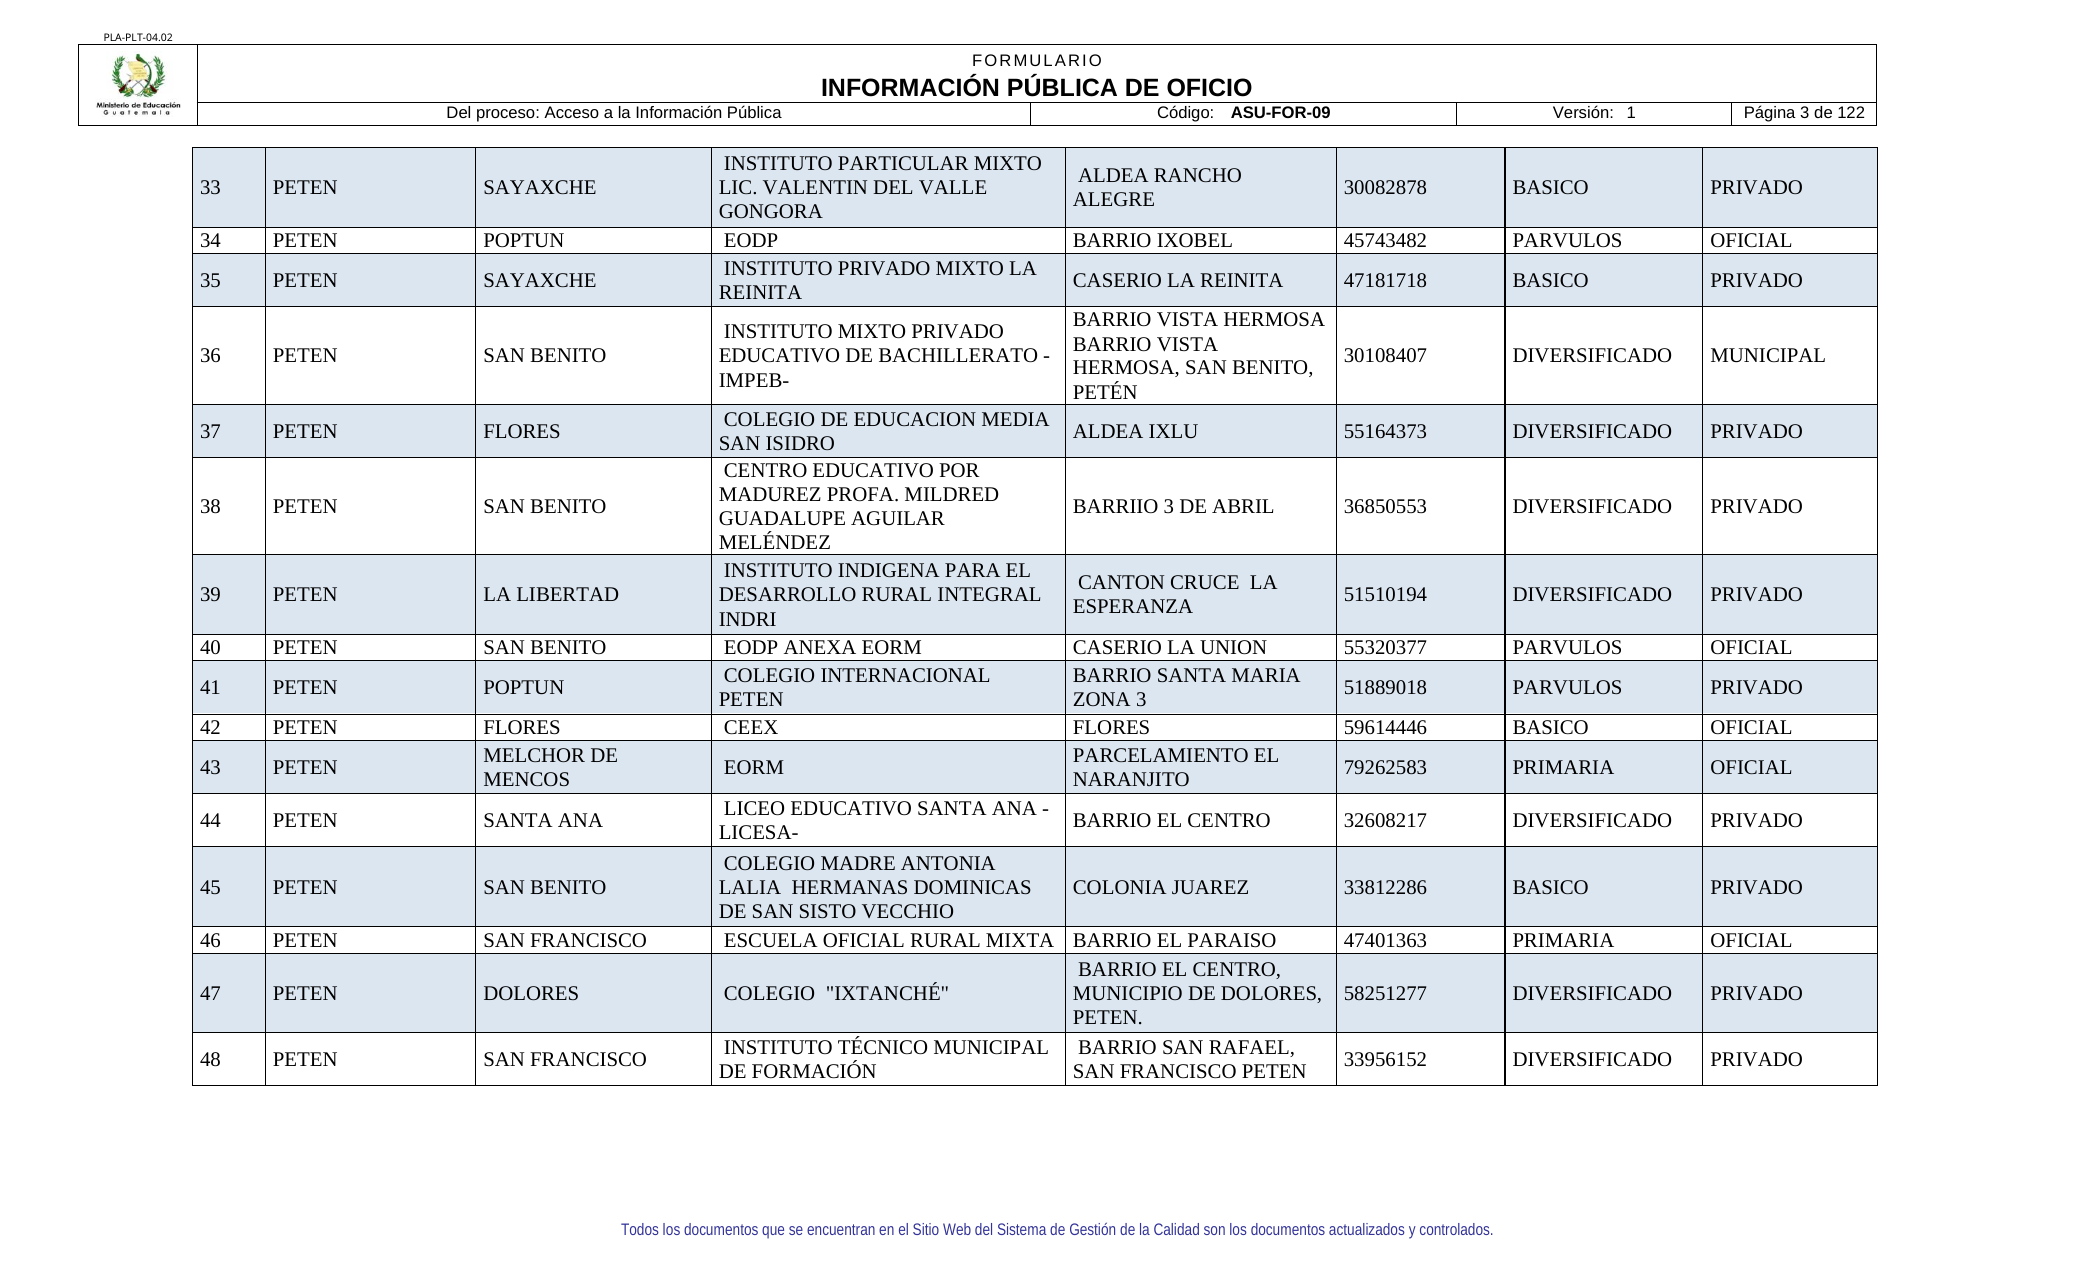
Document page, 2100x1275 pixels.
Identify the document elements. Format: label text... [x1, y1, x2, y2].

table_cell CASERIO LA UNION [1066, 635, 1336, 660]
table_cell PETEN [266, 847, 475, 926]
table_cell 59614446 [1337, 715, 1504, 740]
table_cell PARVULOS [1506, 635, 1702, 660]
table_cell MUNICIPAL [1703, 307, 1877, 404]
table_cell DIVERSIFICADO [1506, 555, 1702, 634]
table_cell PRIVADO [1703, 847, 1877, 926]
table_cell 79262583 [1337, 741, 1504, 793]
table_cell PETEN [266, 405, 475, 457]
table_cell MELCHOR DE MENCOS [476, 741, 711, 793]
table_cell 47 [193, 954, 265, 1032]
table_cell EODP ANEXA EORM [712, 635, 1065, 660]
table_cell SAN BENITO [476, 458, 711, 554]
table_cell 33956152 [1337, 1033, 1504, 1085]
table_cell SAN BENITO [476, 847, 711, 926]
table_cell SAN FRANCISCO [476, 927, 711, 952]
table_cell PRIVADO [1703, 148, 1877, 227]
table_cell PRIVADO [1703, 405, 1877, 457]
table_cell OFICIAL [1703, 228, 1877, 253]
table_cell BARRIO EL PARAISO [1066, 927, 1336, 952]
table_cell CEEX [712, 715, 1065, 740]
table_cell PETEN [266, 458, 475, 554]
table_cell PRIMARIA [1506, 927, 1702, 952]
table_cell PARVULOS [1506, 228, 1702, 253]
table_cell COLEGIO DE EDUCACION MEDIA SAN ISIDRO [712, 405, 1065, 457]
picture [95, 51, 181, 117]
table_cell 40 [193, 635, 265, 660]
table_cell 36 [193, 307, 265, 404]
table_cell DIVERSIFICADO [1506, 405, 1702, 457]
table_cell PRIVADO [1703, 661, 1877, 713]
table_cell COLONIA JUAREZ [1066, 847, 1336, 926]
table_cell PETEN [266, 794, 475, 846]
table_cell POPTUN [476, 228, 711, 253]
table_cell LICEO EDUCATIVO SANTA ANA -LICESA- [712, 794, 1065, 846]
table_cell FLORES [476, 405, 711, 457]
table_cell PETEN [266, 228, 475, 253]
table_cell PRIVADO [1703, 1033, 1877, 1085]
table_cell BASICO [1506, 715, 1702, 740]
table_cell BASICO [1506, 254, 1702, 306]
table_cell PETEN [266, 307, 475, 404]
table_cell PARCELAMIENTO EL NARANJITO [1066, 741, 1336, 793]
table_cell 47401363 [1337, 927, 1504, 952]
table_cell 42 [193, 715, 265, 740]
table_cell 43 [193, 741, 265, 793]
table_cell 45743482 [1337, 228, 1504, 253]
table_cell ESCUELA OFICIAL RURAL MIXTA [712, 927, 1065, 952]
table_cell 55164373 [1337, 405, 1504, 457]
table_cell 51510194 [1337, 555, 1504, 634]
table_cell EODP [712, 228, 1065, 253]
table_cell 37 [193, 405, 265, 457]
table_cell BARRIO EL CENTRO [1066, 794, 1336, 846]
table_cell PRIMARIA [1506, 741, 1702, 793]
table_cell 33812286 [1337, 847, 1504, 926]
table_cell PETEN [266, 635, 475, 660]
table_cell PETEN [266, 927, 475, 952]
table_cell COLEGIO INTERNACIONAL PETEN [712, 661, 1065, 713]
table_cell INSTITUTO INDIGENA PARA EL DESARROLLO RURAL INTEGRAL INDRI [712, 555, 1065, 634]
table_cell OFICIAL [1703, 715, 1877, 740]
table_cell OFICIAL [1703, 741, 1877, 793]
table_cell DIVERSIFICADO [1506, 794, 1702, 846]
table_cell OFICIAL [1703, 635, 1877, 660]
table_cell INSTITUTO MIXTO PRIVADO EDUCATIVO DE BACHILLERATO -IMPEB- [712, 307, 1065, 404]
table_cell PARVULOS [1506, 661, 1702, 713]
table_cell BARRIO IXOBEL [1066, 228, 1336, 253]
table_cell PRIVADO [1703, 254, 1877, 306]
table_cell EORM [712, 741, 1065, 793]
table_cell PRIVADO [1703, 555, 1877, 634]
table_cell 47181718 [1337, 254, 1504, 306]
table_cell PETEN [266, 148, 475, 227]
table_cell 55320377 [1337, 635, 1504, 660]
table_cell FLORES [1066, 715, 1336, 740]
table_cell OFICIAL [1703, 927, 1877, 952]
table_cell PRIVADO [1703, 794, 1877, 846]
table_cell BASICO [1506, 148, 1702, 227]
table_cell 36850553 [1337, 458, 1504, 554]
table_cell PRIVADO [1703, 458, 1877, 554]
table_cell CANTON CRUCE LA ESPERANZA [1066, 555, 1336, 634]
table_cell COLEGIO "IXTANCHÉ" [712, 954, 1065, 1032]
table_cell BARRIO VISTA HERMOSA BARRIO VISTA HERMOSA, SAN BENITO, PETÉN [1066, 307, 1336, 404]
table_cell LA LIBERTAD [476, 555, 711, 634]
table_cell PETEN [266, 555, 475, 634]
table_cell ALDEA IXLU [1066, 405, 1336, 457]
table_cell PETEN [266, 741, 475, 793]
table_cell 48 [193, 1033, 265, 1085]
table_cell SAN BENITO [476, 307, 711, 404]
table_cell SAYAXCHE [476, 148, 711, 227]
table_cell BARRIO SANTA MARIA ZONA 3 [1066, 661, 1336, 713]
table_cell FLORES [476, 715, 711, 740]
table_cell 30082878 [1337, 148, 1504, 227]
table_cell SAYAXCHE [476, 254, 711, 306]
table_cell BARRIIO 3 DE ABRIL [1066, 458, 1336, 554]
table_cell 46 [193, 927, 265, 952]
table_cell 33 [193, 148, 265, 227]
table_cell BARRIO SAN RAFAEL, SAN FRANCISCO PETEN [1066, 1033, 1336, 1085]
table_cell PETEN [266, 661, 475, 713]
table_cell INSTITUTO PARTICULAR MIXTO LIC. VALENTIN DEL VALLE GONGORA [712, 148, 1065, 227]
table_cell 35 [193, 254, 265, 306]
table_cell 51889018 [1337, 661, 1504, 713]
table_cell 45 [193, 847, 265, 926]
table_cell DIVERSIFICADO [1506, 954, 1702, 1032]
table_cell DIVERSIFICADO [1506, 1033, 1702, 1085]
table_cell DOLORES [476, 954, 711, 1032]
table_cell PETEN [266, 954, 475, 1032]
table_cell BARRIO EL CENTRO, MUNICIPIO DE DOLORES, PETEN. [1066, 954, 1336, 1032]
table_cell ALDEA RANCHO ALEGRE [1066, 148, 1336, 227]
table_cell COLEGIO MADRE ANTONIA LALIA HERMANAS DOMINICAS DE SAN SISTO VECCHIO [712, 847, 1065, 926]
table_cell PETEN [266, 1033, 475, 1085]
table_cell 38 [193, 458, 265, 554]
table_cell 44 [193, 794, 265, 846]
table_cell 39 [193, 555, 265, 634]
table_cell SANTA ANA [476, 794, 711, 846]
table_cell INSTITUTO PRIVADO MIXTO LA REINITA [712, 254, 1065, 306]
table_cell 32608217 [1337, 794, 1504, 846]
table_cell INSTITUTO TÉCNICO MUNICIPAL DE FORMACIÓN [712, 1033, 1065, 1085]
table_cell PETEN [266, 254, 475, 306]
table_cell 41 [193, 661, 265, 713]
table_cell 30108407 [1337, 307, 1504, 404]
table_cell PETEN [266, 715, 475, 740]
table_cell SAN FRANCISCO [476, 1033, 711, 1085]
table_cell CENTRO EDUCATIVO POR MADUREZ PROFA. MILDRED GUADALUPE AGUILAR MELÉNDEZ [712, 458, 1065, 554]
table_cell CASERIO LA REINITA [1066, 254, 1336, 306]
table_cell SAN BENITO [476, 635, 711, 660]
table_cell 34 [193, 228, 265, 253]
table_cell PRIVADO [1703, 954, 1877, 1032]
table_cell BASICO [1506, 847, 1702, 926]
table_cell DIVERSIFICADO [1506, 458, 1702, 554]
table_cell POPTUN [476, 661, 711, 713]
table_cell 58251277 [1337, 954, 1504, 1032]
table_cell DIVERSIFICADO [1506, 307, 1702, 404]
